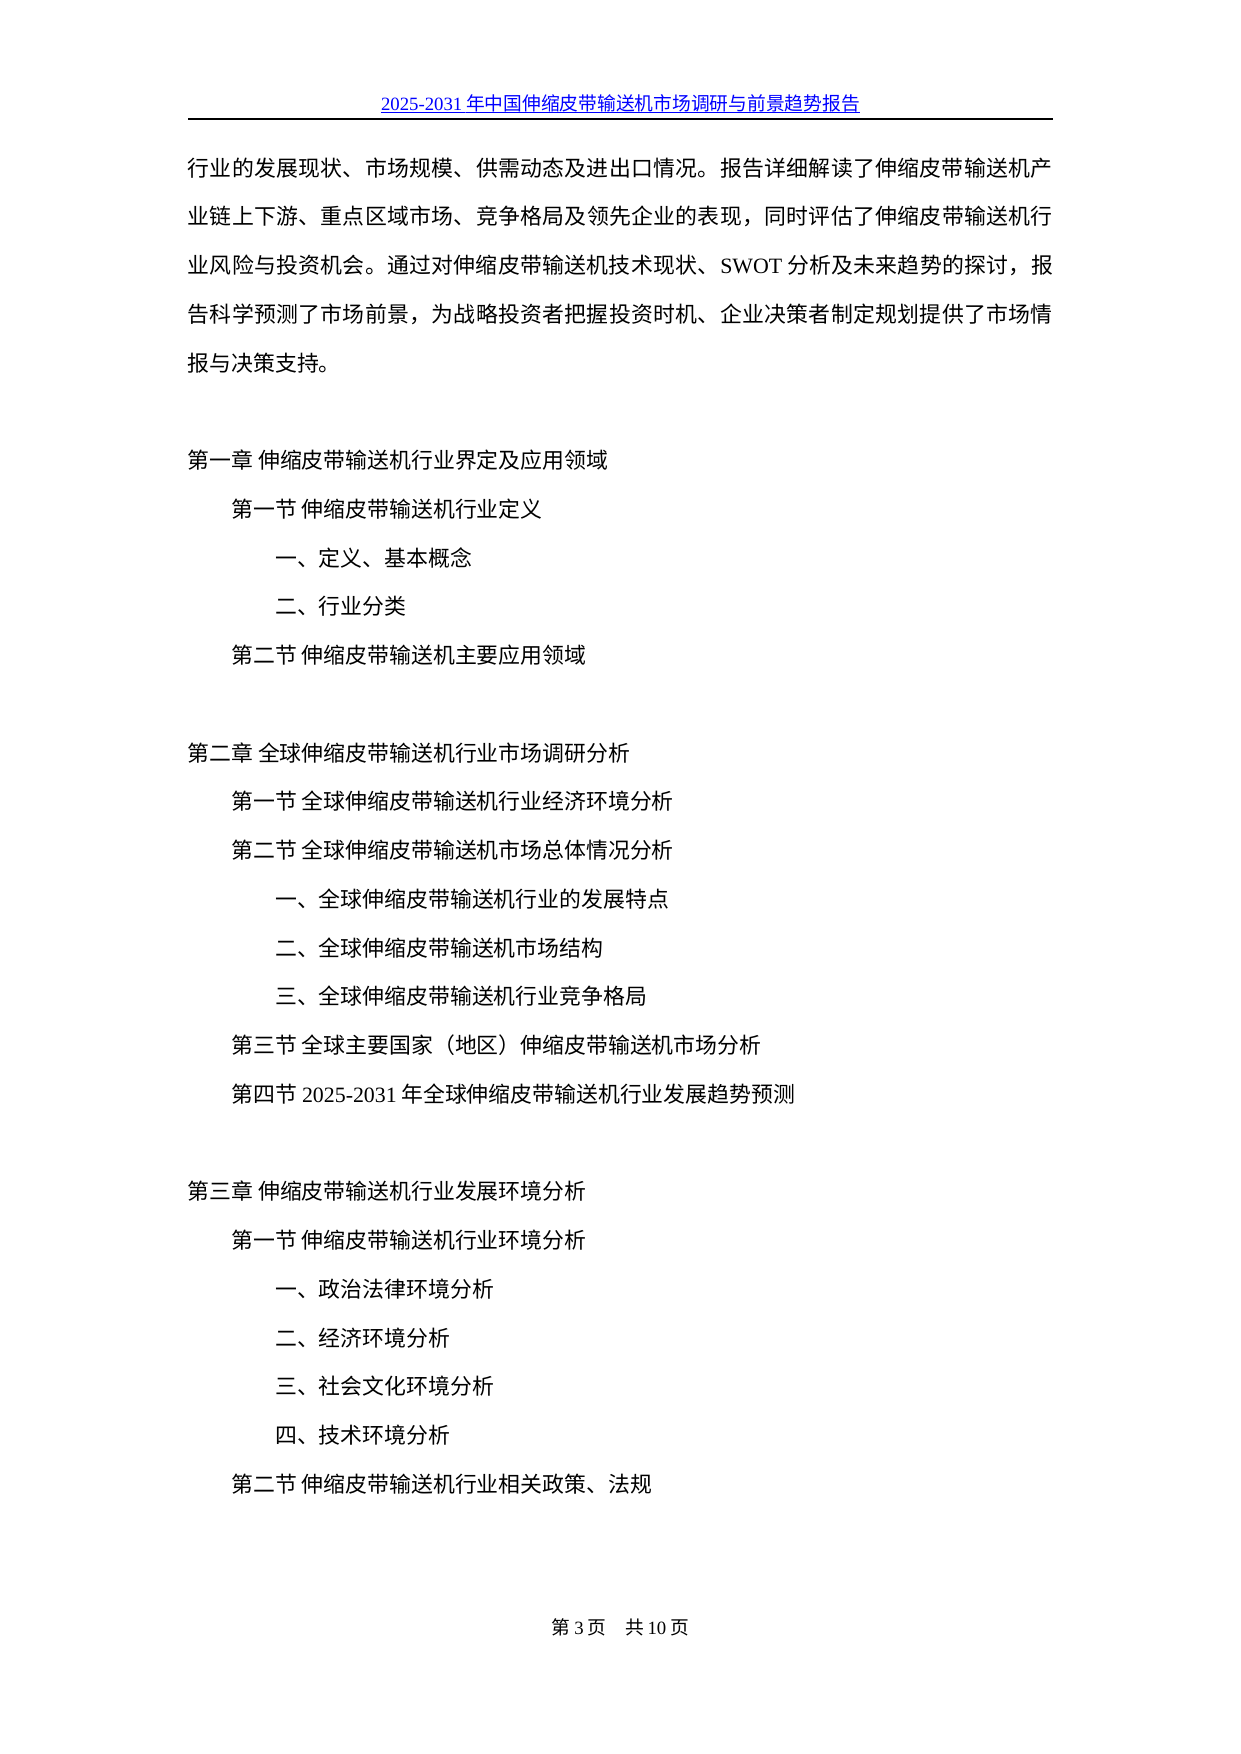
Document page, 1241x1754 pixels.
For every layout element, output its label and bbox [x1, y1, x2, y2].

text [187, 150, 1053, 1499]
